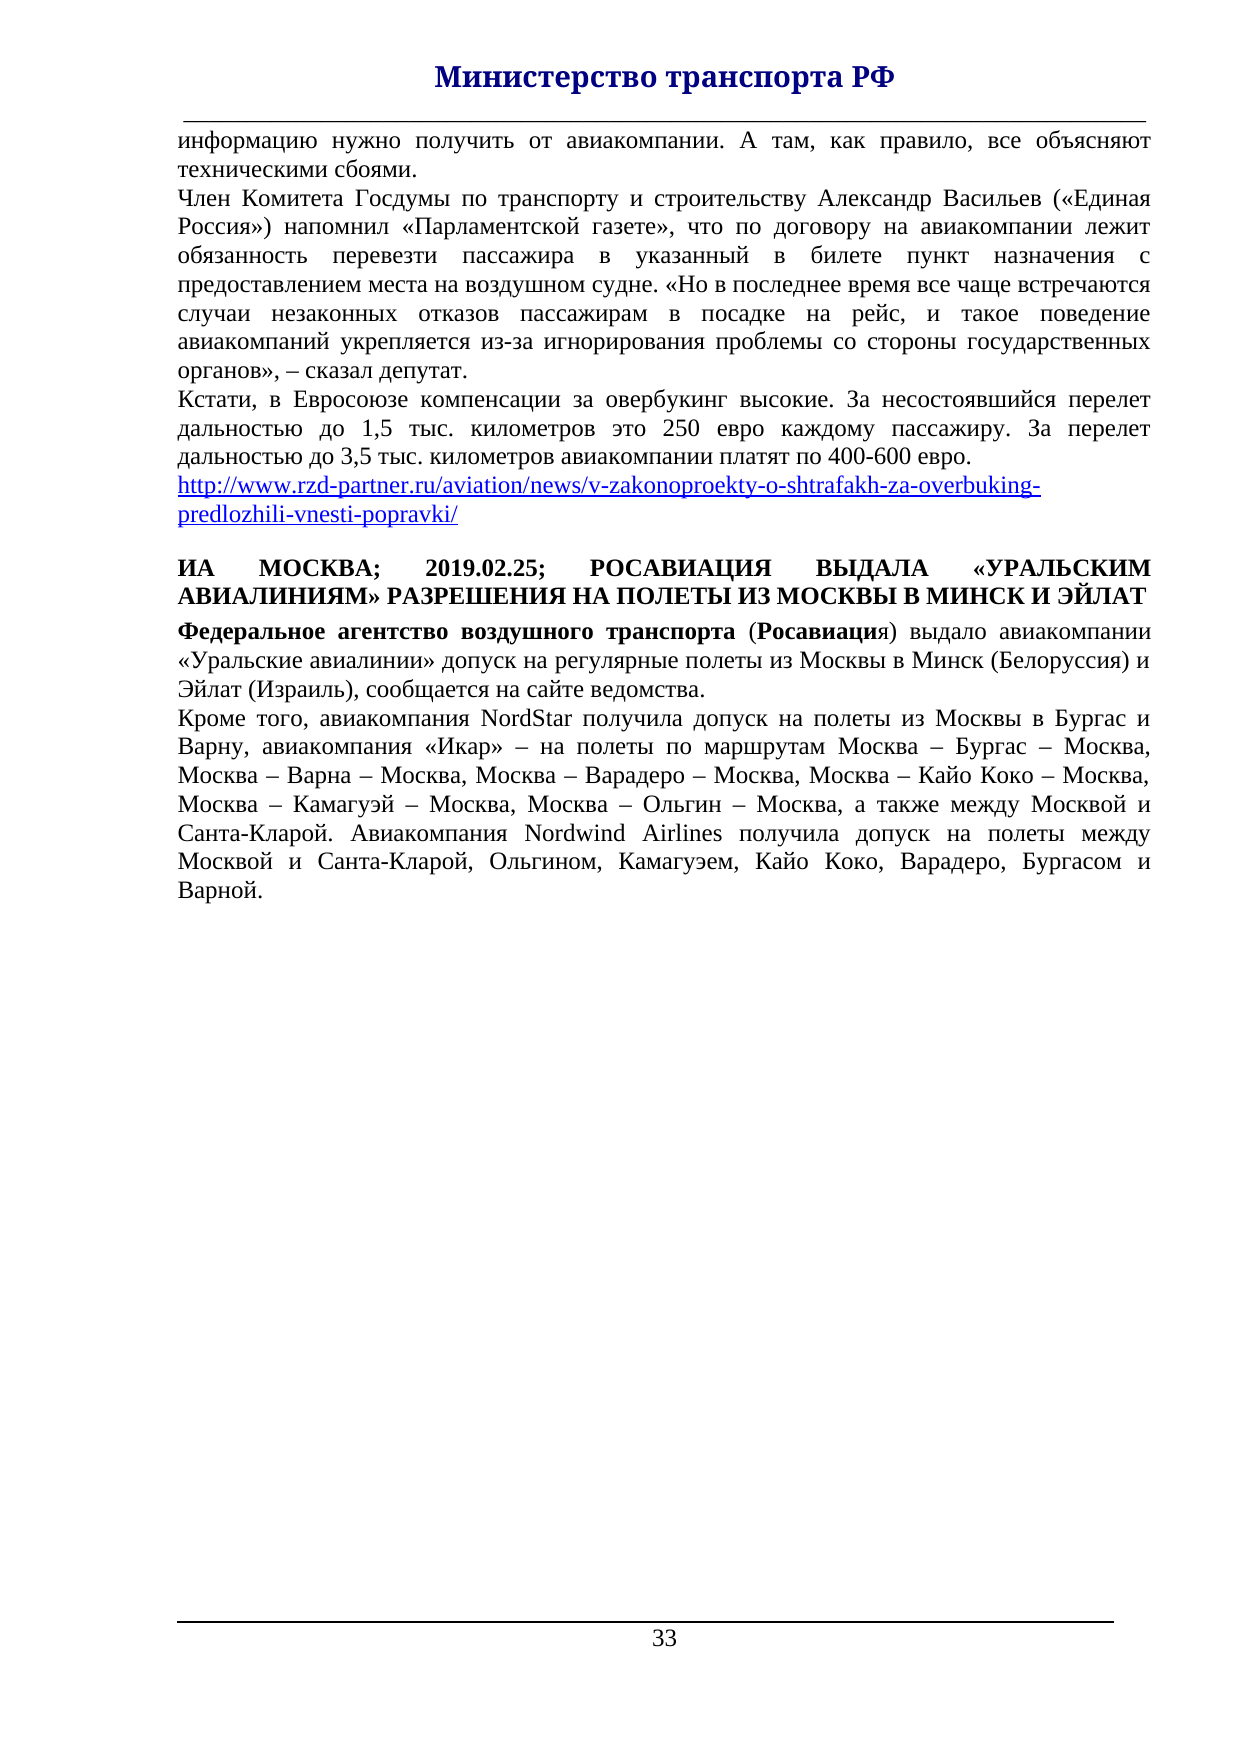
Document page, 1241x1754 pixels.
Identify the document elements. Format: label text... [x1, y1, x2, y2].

subtitle ИА МОСКВА; 2019.02.25; РОСАВИАЦИЯ ВЫДАЛА «УРАЛЬСКИМ АВИАЛИНИЯМ» РАЗРЕШЕНИЯ НА ПОЛЕТЫ ИЗ МОСКВЫ В МИНСК И ЭЙЛАТ [177, 553, 1152, 610]
text Кроме того, авиакомпания NordStar получила допуск на полеты из Москвы в Бургас и Варну, авиакомпания «Икар» – на полеты по маршрутам Москва – Бургас – Москва, Москва – Варна – Москва, Москва – Варадеро – Москва, Москва – Кайо Коко – Москва, Москва – Камагуэй – Москва, Москва – Ольгин – Москва, а также между Москвой и Санта-Кларой. Авиакомпания Nordwind Airlines получила допуск на полеты между Москвой и Санта-Кларой, Ольгином, Камагуэем, Кайо Коко, Варадеро, Бургасом и Варной. [177, 703, 1152, 904]
text Кстати, в Евросоюзе компенсации за овербукинг высокие. За несостоявшийся перелет дальностью до 1,5 тыс. километров это 250 евро каждому пассажиру. За перелет дальностью до 3,5 тыс. километров авиакомпании платят по 400-600 евро. [177, 384, 1152, 470]
text Член Комитета Госдумы по транспорту и строительству Александр Васильев («Единая Россия») напомнил «Парламентской газете», что по договору на авиакомпании лежит обязанность перевезти пассажира в указанный в билете пункт назначения с предоставлением места на воздушном судне. «Но в последнее время все чаще встречаются случаи незаконных отказов пассажирам в посадке на рейс, и такое поведение авиакомпаний укрепляется из-за игнорирования проблемы со стороны государственных органов», – сказал депутат. [177, 183, 1152, 384]
text Федеральное агентство воздушного транспорта (Росавиация) выдало авиакомпании «Уральские авиалинии» допуск на регулярные полеты из Москвы в Минск (Белоруссия) и Эйлат (Израиль), сообщается на сайте ведомства. [177, 616, 1152, 703]
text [177, 125, 1152, 183]
text http://www.rzd-partner.ru/aviation/news/v-zakonoproekty-o-shtrafakh-za-overbuking-predlozhili-vnesti-popravki/ [177, 470, 1152, 528]
